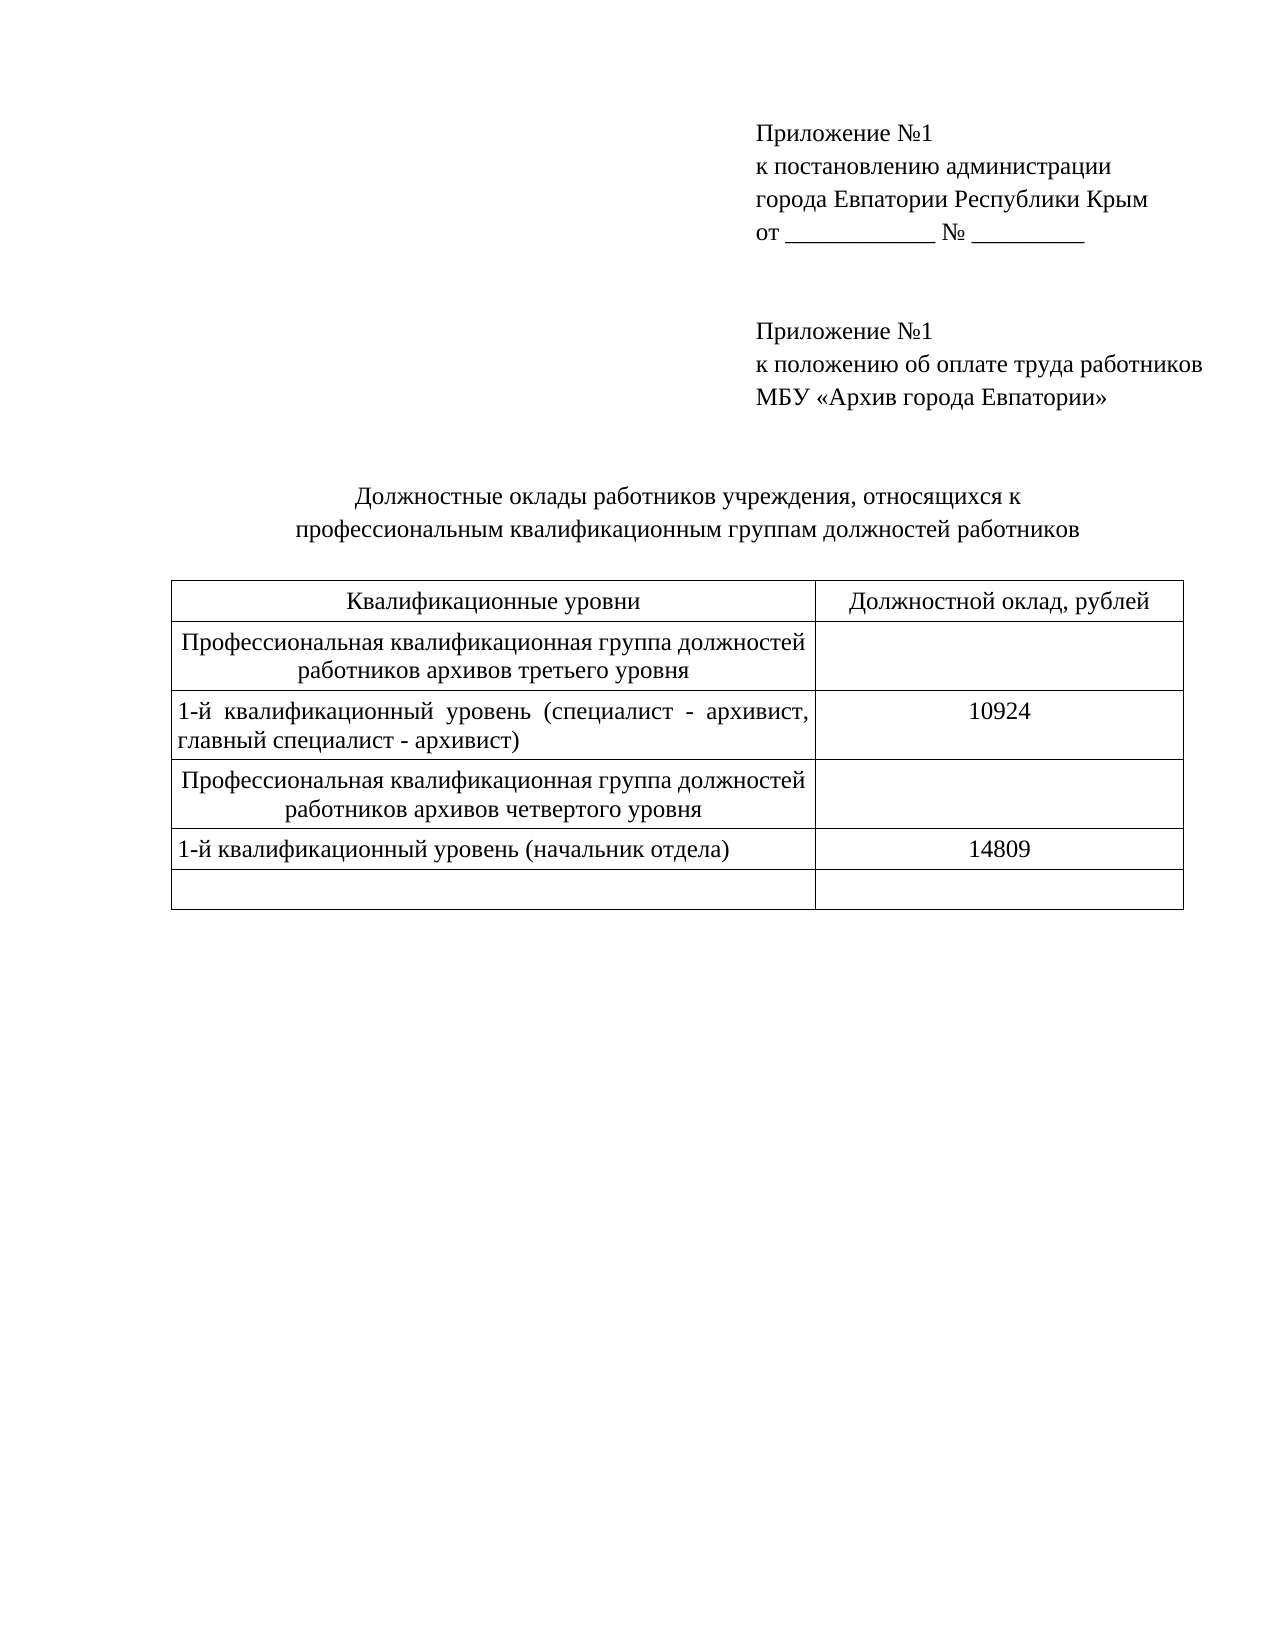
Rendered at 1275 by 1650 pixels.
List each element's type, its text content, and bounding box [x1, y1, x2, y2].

text от ____________ № _________ [682, 217, 1210, 246]
table_cell [816, 870, 1183, 909]
table_cell 14809 [816, 829, 1183, 869]
text к постановлению администрации [682, 151, 1210, 180]
table_cell Профессиональная квалификационная группа должностей работников архивов четвертого уровня [172, 760, 815, 828]
text к положению об оплате труда работников [166, 349, 1210, 378]
text профессиональным квалификационным группам должностей работников [166, 514, 1210, 543]
table_header Должностной оклад, рублей [816, 581, 1183, 621]
table_cell Профессиональная квалификационная группа должностей работников архивов третьего уровня [172, 622, 815, 690]
table_cell [172, 870, 815, 909]
text МБУ «Архив города Евпатории» [166, 382, 1210, 411]
text Должностные оклады работников учреждения, относящихся к [166, 481, 1210, 510]
table_cell 1-й квалификационный уровень (специалист - архивист, главный специалист - архивист) [172, 691, 815, 759]
table_cell [816, 622, 1183, 690]
table_cell 1-й квалификационный уровень (начальник отдела) [172, 829, 815, 869]
text Приложение №1 [682, 316, 1210, 345]
table_cell [816, 760, 1183, 828]
text города Евпатории Республики Крым [682, 184, 1210, 213]
text Приложение №1 [682, 118, 1210, 147]
table_cell 10924 [816, 691, 1183, 759]
table_header Квалификационные уровни [172, 581, 815, 621]
